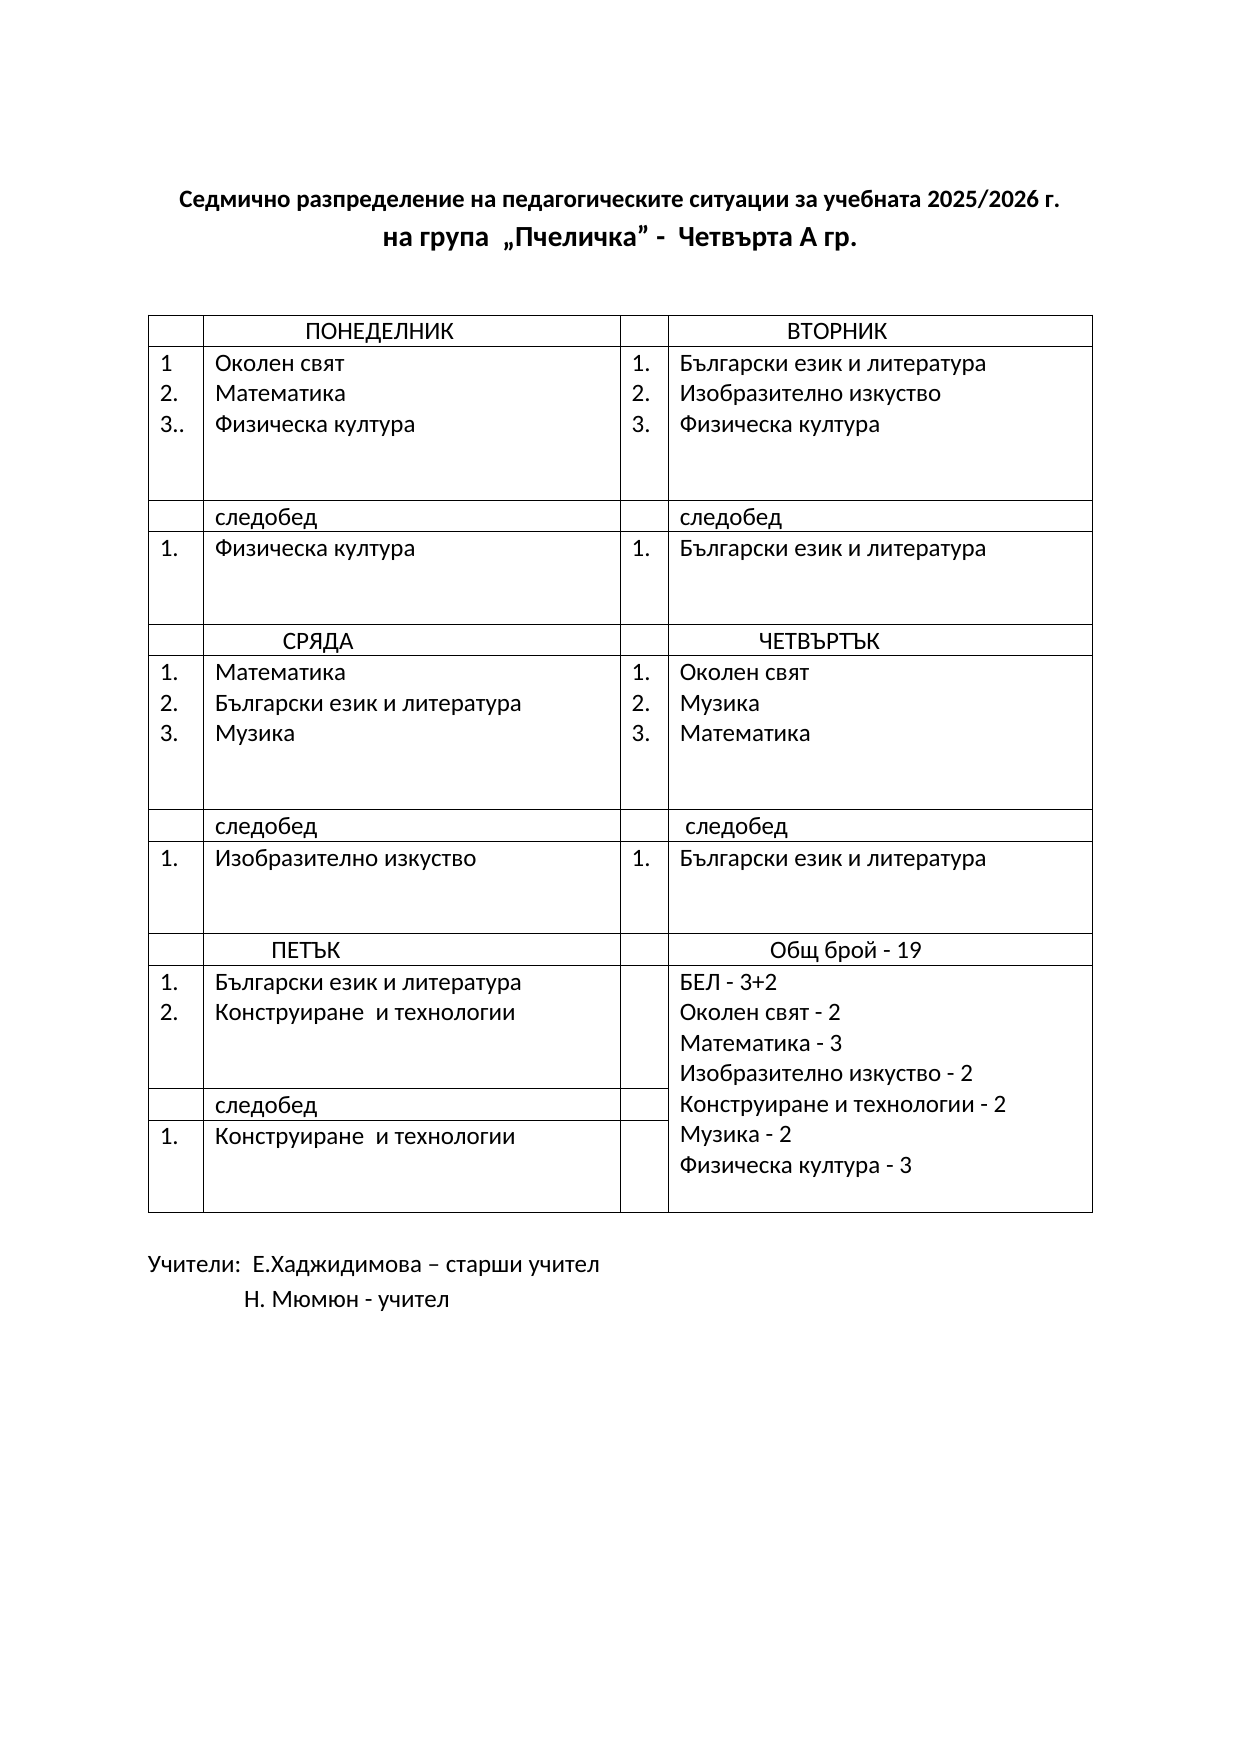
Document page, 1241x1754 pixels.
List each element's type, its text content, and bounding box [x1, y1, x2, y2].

text Седмично разпределение на педагогическите ситуации за учебната 2025/2026 г. [148, 183, 1092, 213]
table_cell 1. 2. [149, 966, 203, 1088]
table_cell 1. [621, 532, 668, 624]
table_cell Общ брой - 19 [669, 934, 1092, 965]
table_cell 1. 2. 3. [621, 347, 668, 500]
table_cell Български език и литература Конструиране и технологии [204, 966, 620, 1088]
table_cell Български език и литература [669, 532, 1092, 624]
table_cell 1. 2. 3. [621, 656, 668, 809]
table_cell Математика Български език и литература Музика [204, 656, 620, 809]
table_cell Физическа култура [204, 532, 620, 624]
table_header [149, 316, 203, 346]
table_cell Български език и литература [669, 842, 1092, 933]
table_header ВТОРНИК [669, 316, 1092, 346]
table_cell следобед [669, 810, 1092, 841]
table_cell 1. 2. 3. [149, 656, 203, 809]
table_cell СРЯДА [204, 625, 620, 655]
table_cell Околен свят Музика Математика [669, 656, 1092, 809]
table_cell 1. [149, 1121, 203, 1212]
text Учители: Е.Хаджидимова – старши учител [148, 1248, 1092, 1279]
table_cell [149, 810, 203, 841]
table_cell [149, 501, 203, 531]
table_cell [621, 966, 668, 1088]
table_cell [621, 501, 668, 531]
table_header ПОНЕДЕЛНИК [204, 316, 620, 346]
table_cell следобед [204, 1089, 620, 1119]
text на група „Пчеличка” - Четвърта А гр. [148, 218, 1092, 253]
text Н. Мюмюн - учител [148, 1283, 1092, 1314]
table_cell следобед [204, 501, 620, 531]
table_cell Български език и литература Изобразително изкуство Физическа култура [669, 347, 1092, 500]
table_header [621, 316, 668, 346]
table_cell [149, 934, 203, 965]
table_cell БЕЛ - 3+2 Околен свят - 2 Математика - 3 Изобразително изкуство - 2 Конструиране и технологии - 2 Музика - 2 Физическа култура - 3 [669, 966, 1092, 1212]
table_cell 1 2. 3.. [149, 347, 203, 500]
table_cell Околен свят Математика Физическа култура [204, 347, 620, 500]
table_cell [621, 934, 668, 965]
table_cell следобед [204, 810, 620, 841]
table_cell [621, 1089, 668, 1119]
table_cell 1. [149, 532, 203, 624]
table_cell ЧЕТВЪРТЪК [669, 625, 1092, 655]
table_cell [621, 1121, 668, 1212]
table_cell 1. [621, 842, 668, 933]
table_cell Изобразително изкуство [204, 842, 620, 933]
table_cell [149, 1089, 203, 1119]
table_cell [621, 625, 668, 655]
table_cell [149, 625, 203, 655]
table_cell следобед [669, 501, 1092, 531]
table_cell Конструиране и технологии [204, 1121, 620, 1212]
table_cell 1. [149, 842, 203, 933]
table_cell [621, 810, 668, 841]
table_cell ПЕТЪК [204, 934, 620, 965]
